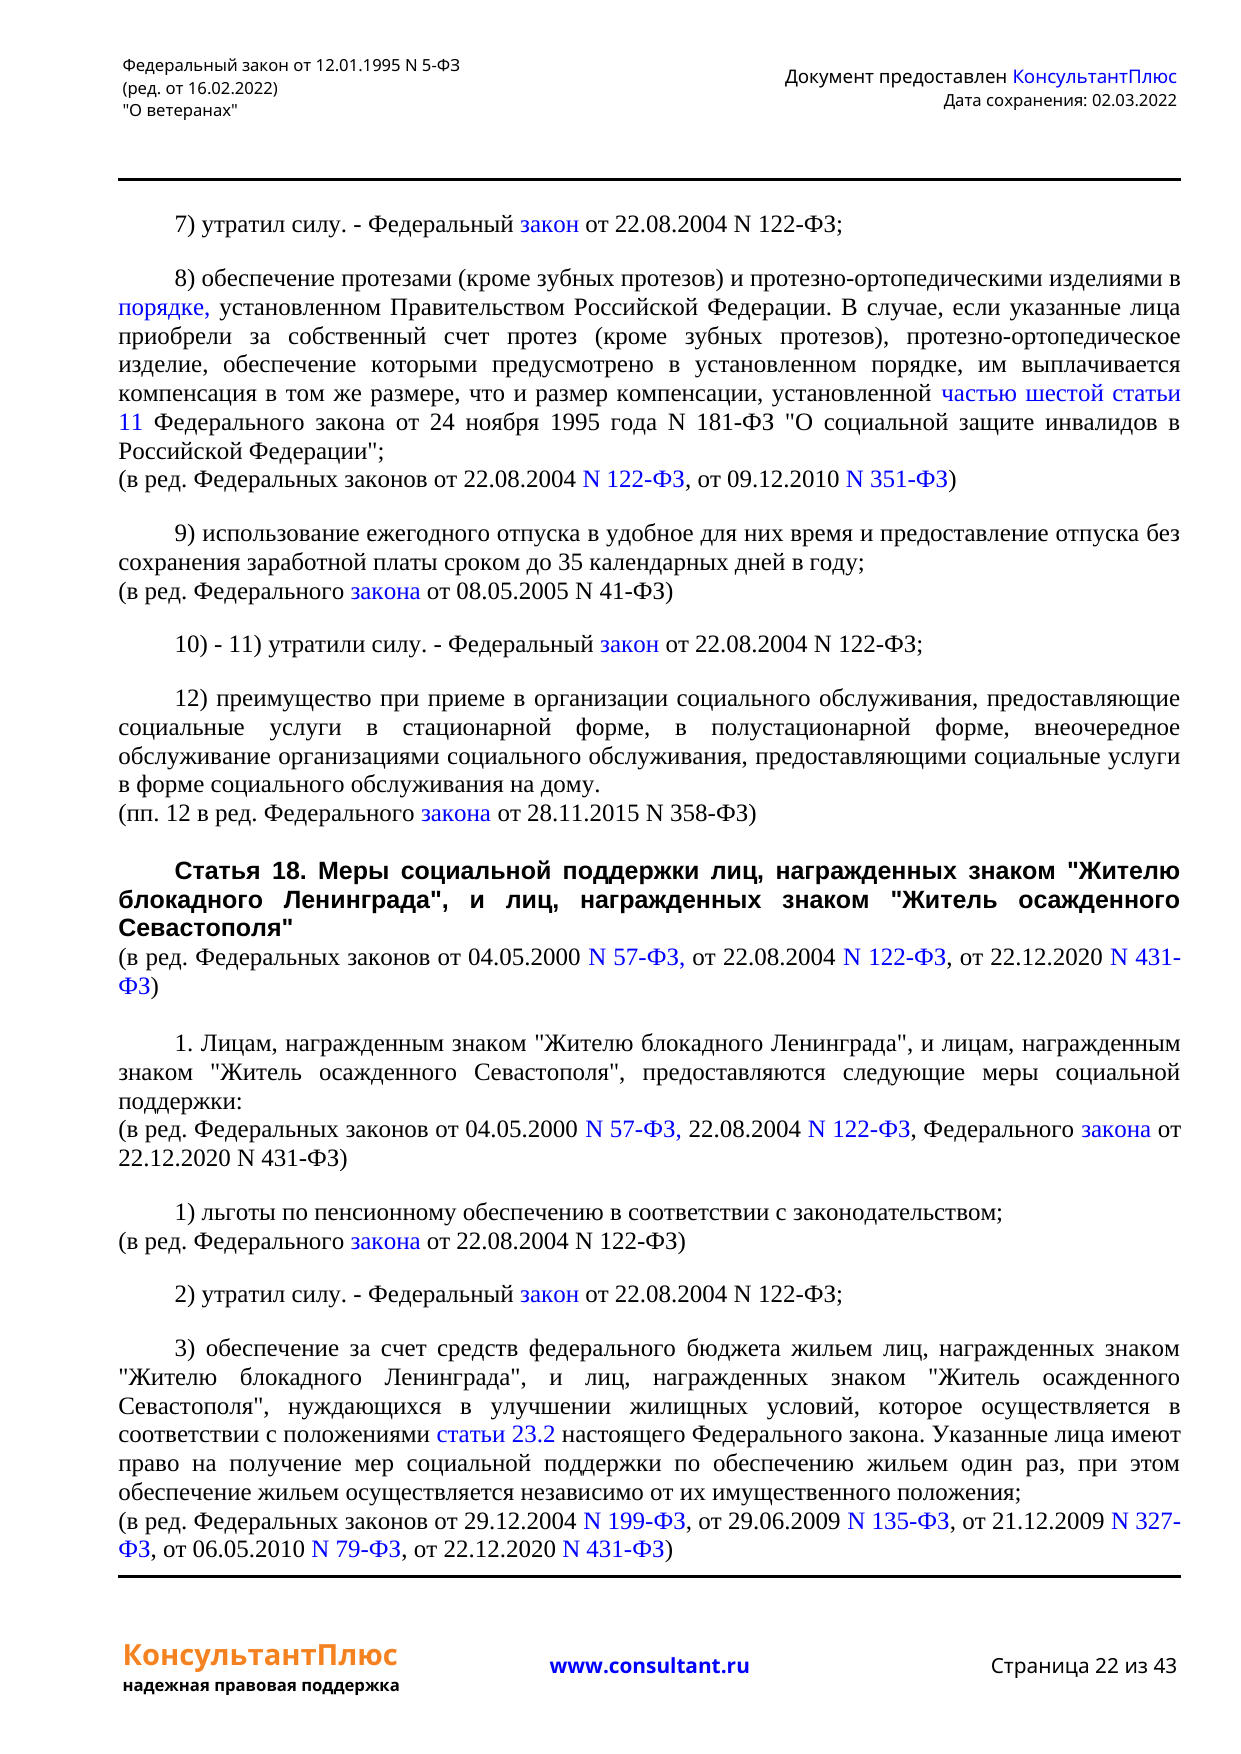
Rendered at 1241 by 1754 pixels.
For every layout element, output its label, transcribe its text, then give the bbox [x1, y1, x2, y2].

text 2) утратил силу. - Федеральный закон от 22.08.2004 N 122-ФЗ; [118, 1279, 1181, 1308]
text 3) обеспечение за счет средств федерального бюджета жильем лиц, награжденных знаком "Жителю блокадного Ленинграда", и лиц, награжденных знаком "Житель осажденного Севастополя", нуждающихся в улучшении жилищных условий, которое осуществляется в соответствии с положениями статьи 23.2 настоящего Федерального закона. Указанные лица имеют право на получение мер социальной поддержки по обеспечению жильем один раз, при этом обеспечение жильем осуществляется независимо от их имущественного положения; [118, 1333, 1181, 1506]
text 1. Лицам, награжденным знаком "Жителю блокадного Ленинграда", и лицам, награжденным знаком "Житель осажденного Севастополя", предоставляются следующие меры социальной поддержки: [118, 1028, 1181, 1114]
text (в ред. Федеральных законов от 22.08.2004 N 122-ФЗ, от 09.12.2010 N 351-ФЗ) [118, 464, 1181, 493]
text 12) преимущество при приеме в организации социального обслуживания, предоставляющие социальные услуги в стационарной форме, в полустационарной форме, внеочередное обслуживание организациями социального обслуживания, предоставляющими социальные услуги в форме социального обслуживания на дому. [118, 683, 1181, 798]
text (в ред. Федеральных законов от 04.05.2000 N 57-ФЗ, от 22.08.2004 N 122-ФЗ, от 22.12.2020 N 431-ФЗ) [118, 942, 1181, 999]
text (в ред. Федеральных законов от 04.05.2000 N 57-ФЗ, 22.08.2004 N 122-ФЗ, Федерального закона от 22.12.2020 N 431-ФЗ) [118, 1114, 1181, 1172]
text (в ред. Федерального закона от 08.05.2005 N 41-ФЗ) [118, 576, 1181, 604]
text 7) утратил силу. - Федеральный закон от 22.08.2004 N 122-ФЗ; [118, 209, 1181, 238]
text 1) льготы по пенсионному обеспечению в соответствии с законодательством; [118, 1197, 1181, 1226]
title Статья 18. Меры социальной поддержки лиц, награжденных знаком "Жителю блокадного Ленинграда", и лиц, награжденных знаком "Житель осажденного Севастополя" [118, 856, 1181, 942]
text (в ред. Федеральных законов от 29.12.2004 N 199-ФЗ, от 29.06.2009 N 135-ФЗ, от 21.12.2009 N 327-ФЗ, от 06.05.2010 N 79-ФЗ, от 22.12.2020 N 431-ФЗ) [118, 1506, 1181, 1563]
text (в ред. Федерального закона от 22.08.2004 N 122-ФЗ) [118, 1226, 1181, 1254]
text 10) - 11) утратили силу. - Федеральный закон от 22.08.2004 N 122-ФЗ; [118, 629, 1181, 658]
text 8) обеспечение протезами (кроме зубных протезов) и протезно-ортопедическими изделиями в порядке, установленном Правительством Российской Федерации. В случае, если указанные лица приобрели за собственный счет протез (кроме зубных протезов), протезно-ортопедическое изделие, обеспечение которыми предусмотрено в установленном порядке, им выплачивается компенсация в том же размере, что и размер компенсации, установленной частью шестой статьи 11 Федерального закона от 24 ноября 1995 года N 181-ФЗ "О социальной защите инвалидов в Российской Федерации"; [118, 263, 1181, 464]
text 9) использование ежегодного отпуска в удобное для них время и предоставление отпуска без сохранения заработной платы сроком до 35 календарных дней в году; [118, 518, 1181, 576]
text (пп. 12 в ред. Федерального закона от 28.11.2015 N 358-ФЗ) [118, 798, 1181, 827]
